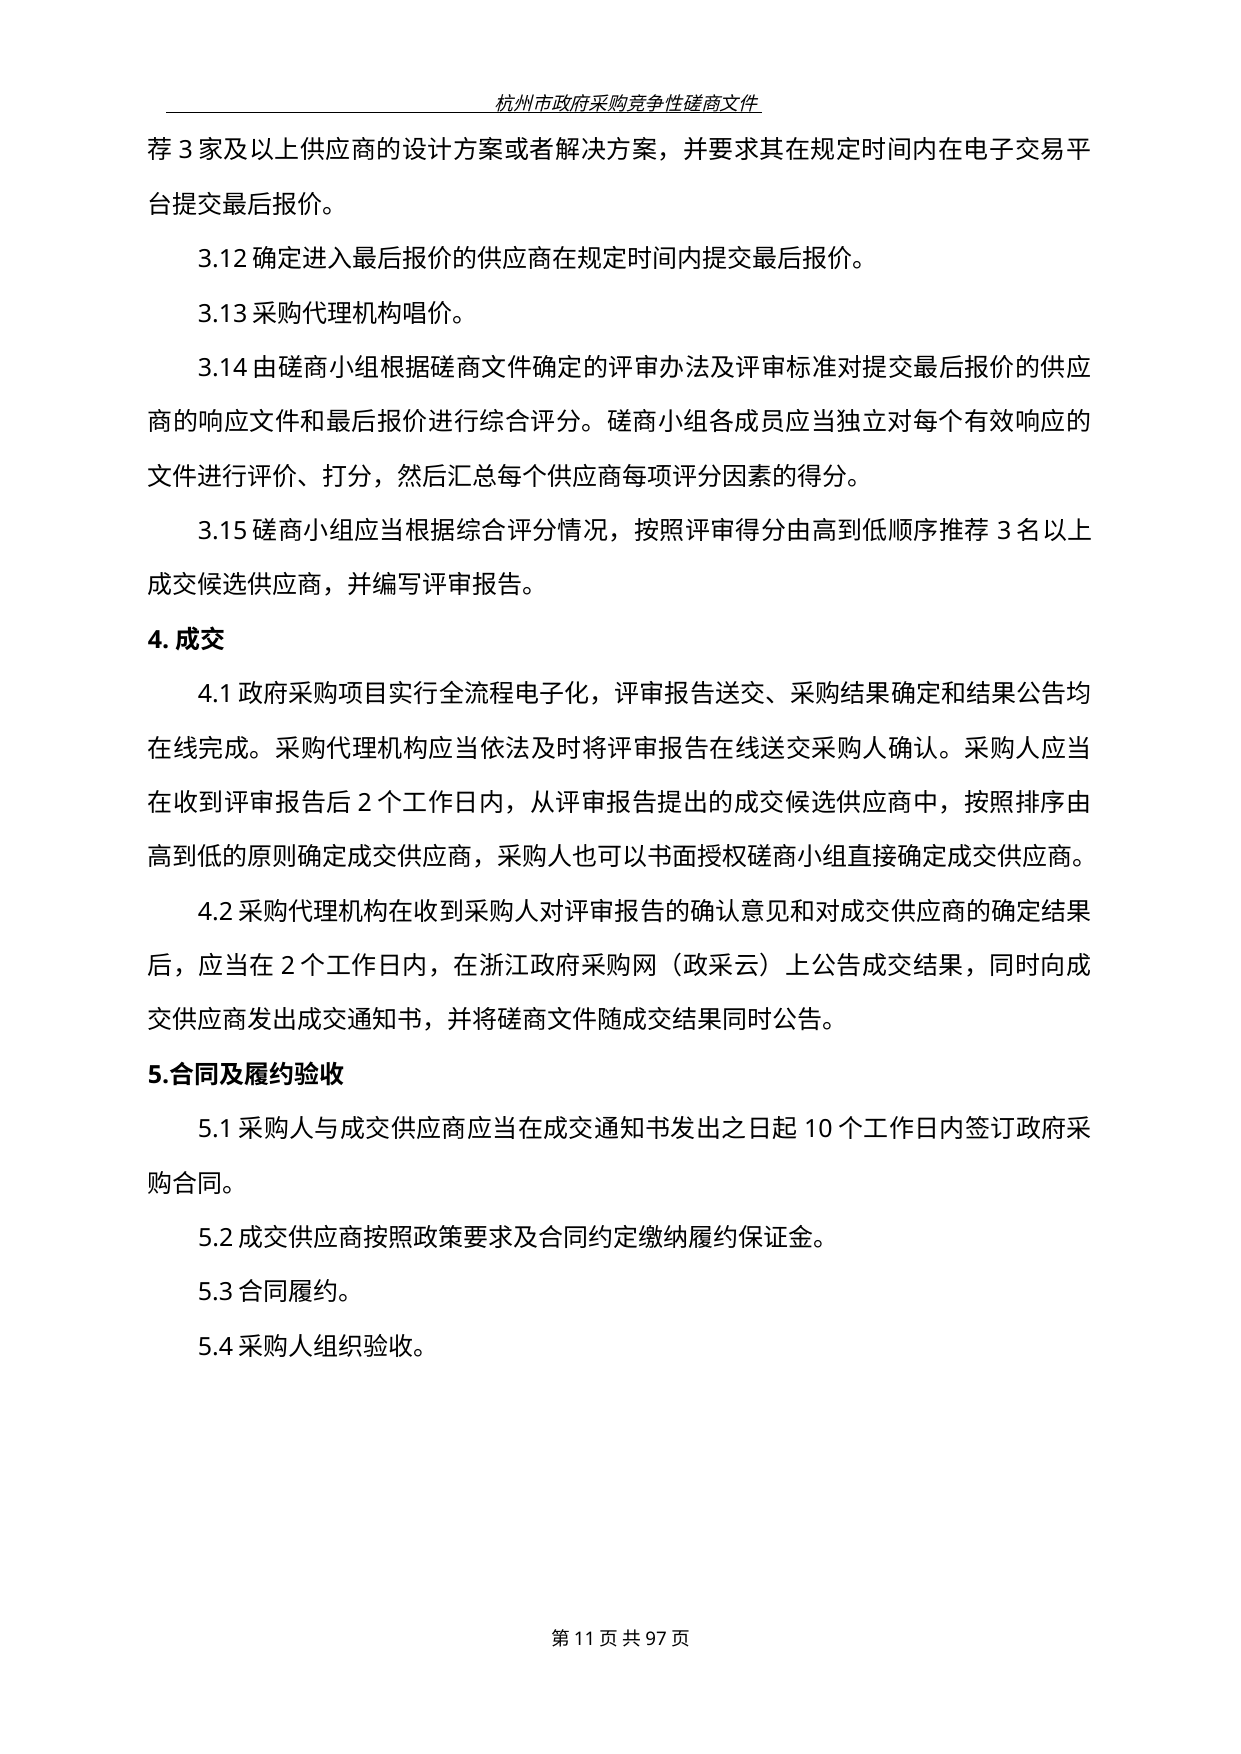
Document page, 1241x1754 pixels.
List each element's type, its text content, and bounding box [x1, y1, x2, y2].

text 4.2采购代理机构在收到采购人对评审报告的确认意见和对成交供应商的确定结果后，应当在2个工作日内，在浙江政府采购网（政采云）上公告成交结果，同时向成交供应商发出成交通知书，并将磋商文件随成交结果同时公告。 [148, 891, 1092, 1036]
text 5.1采购人与成交供应商应当在成交通知书发出之日起10个工作日内签订政府采购合同。 [148, 1109, 1092, 1199]
text 5.2成交供应商按照政策要求及合同约定缴纳履约保证金。 [148, 1217, 1092, 1254]
text 4.1政府采购项目实行全流程电子化，评审报告送交、采购结果确定和结果公告均在线完成。采购代理机构应当依法及时将评审报告在线送交采购人确认。采购人应当在收到评审报告后2个工作日内，从评审报告提出的成交候选供应商中，按照排序由高到低的原则确定成交供应商，采购人也可以书面授权磋商小组直接确定成交供应商。 [148, 674, 1092, 873]
text 5.合同及履约验收 [148, 1054, 1092, 1091]
text 3.15磋商小组应当根据综合评分情况，按照评审得分由高到低顺序推荐3名以上成交候选供应商，并编写评审报告。 [148, 511, 1092, 601]
text 3.14由磋商小组根据磋商文件确定的评审办法及评审标准对提交最后报价的供应商的响应文件和最后报价进行综合评分。磋商小组各成员应当独立对每个有效响应的文件进行评价、打分，然后汇总每个供应商每项评分因素的得分。 [148, 347, 1092, 492]
text 3.12确定进入最后报价的供应商在规定时间内提交最后报价。 [148, 239, 1092, 275]
text 3.13采购代理机构唱价。 [148, 293, 1092, 329]
text 5.4采购人组织验收。 [148, 1326, 1092, 1362]
text 5.3合同履约。 [148, 1272, 1092, 1308]
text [148, 130, 1092, 221]
text 4. 成交 [148, 619, 1092, 656]
